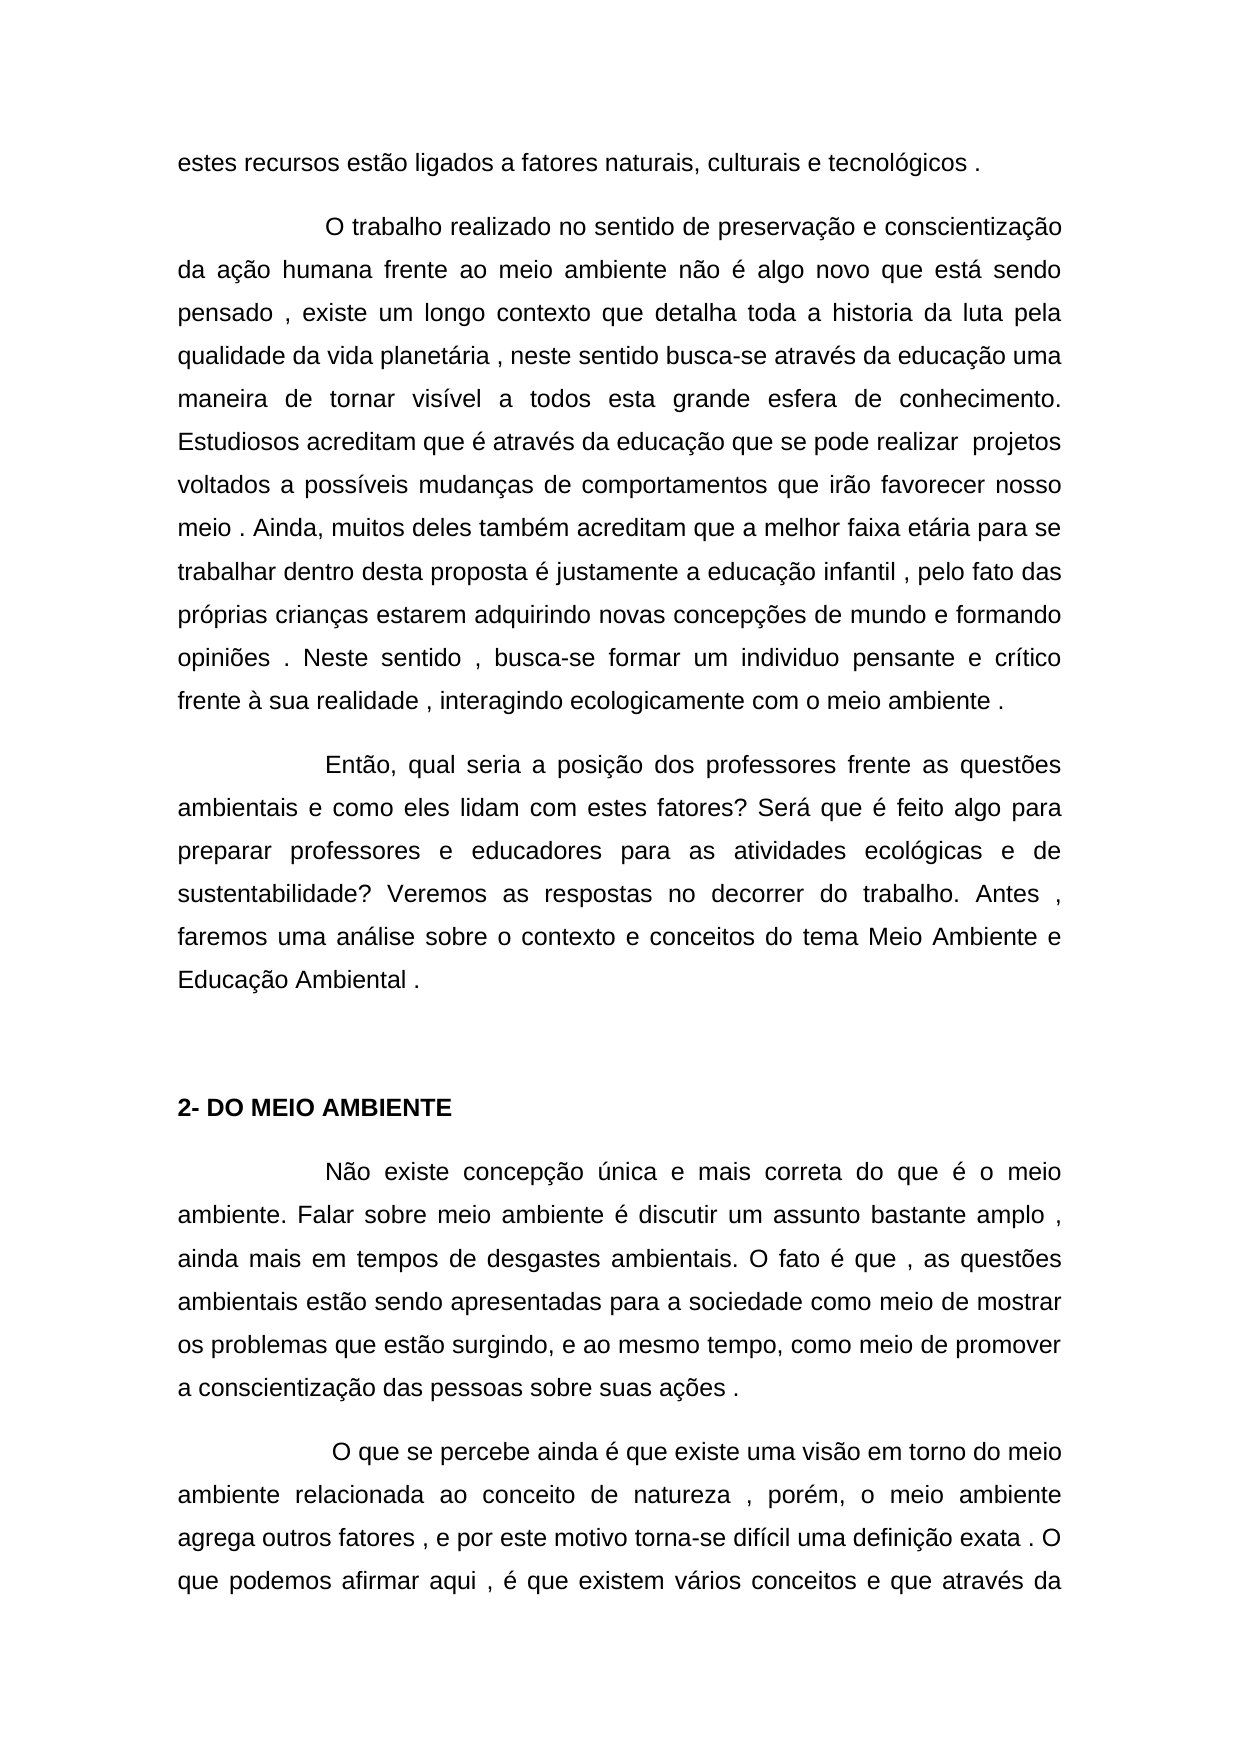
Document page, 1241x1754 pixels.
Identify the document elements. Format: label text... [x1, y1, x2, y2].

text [177, 1437, 1063, 1595]
text 2- DO MEIO AMBIENTE [177, 1093, 1063, 1122]
text estes recursos estão ligados a fatores naturais, culturais e tecnológicos . [177, 148, 1063, 176]
text Então, qual seria a posição dos professores frente as questões ambientais e como eles lidam com estes fatores? Será que é feito algo para preparar professores e educadores para as atividades ecológicas e de sustentabilidade? Veremos as respostas no decorrer do trabalho. Antes , faremos uma análise sobre o contexto e conceitos do tema Meio Ambiente e Educação Ambiental . [177, 750, 1063, 994]
text O trabalho realizado no sentido de preservação e conscientização da ação humana frente ao meio ambiente não é algo novo que está sendo pensado , existe um longo contexto que detalha toda a historia da luta pela qualidade da vida planetária , neste sentido busca-se através da educação uma maneira de tornar visível a todos esta grande esfera de conhecimento. Estudiosos acreditam que é através da educação que se pode realizar projetos voltados a possíveis mudanças de comportamentos que irão favorecer nosso meio . Ainda, muitos deles também acreditam que a melhor faixa etária para se trabalhar dentro desta proposta é justamente a educação infantil , pelo fato das próprias crianças estarem adquirindo novas concepções de mundo e formando opiniões . Neste sentido , busca-se formar um individuo pensante e crítico frente à sua realidade , interagindo ecologicamente com o meio ambiente . [177, 212, 1063, 715]
text Não existe concepção única e mais correta do que é o meio ambiente. Falar sobre meio ambiente é discutir um assunto bastante amplo , ainda mais em tempos de desgastes ambientais. O fato é que , as questões ambientais estão sendo apresentadas para a sociedade como meio de mostrar os problemas que estão surgindo, e ao mesmo tempo, como meio de promover a conscientização das pessoas sobre suas ações . [177, 1157, 1063, 1402]
